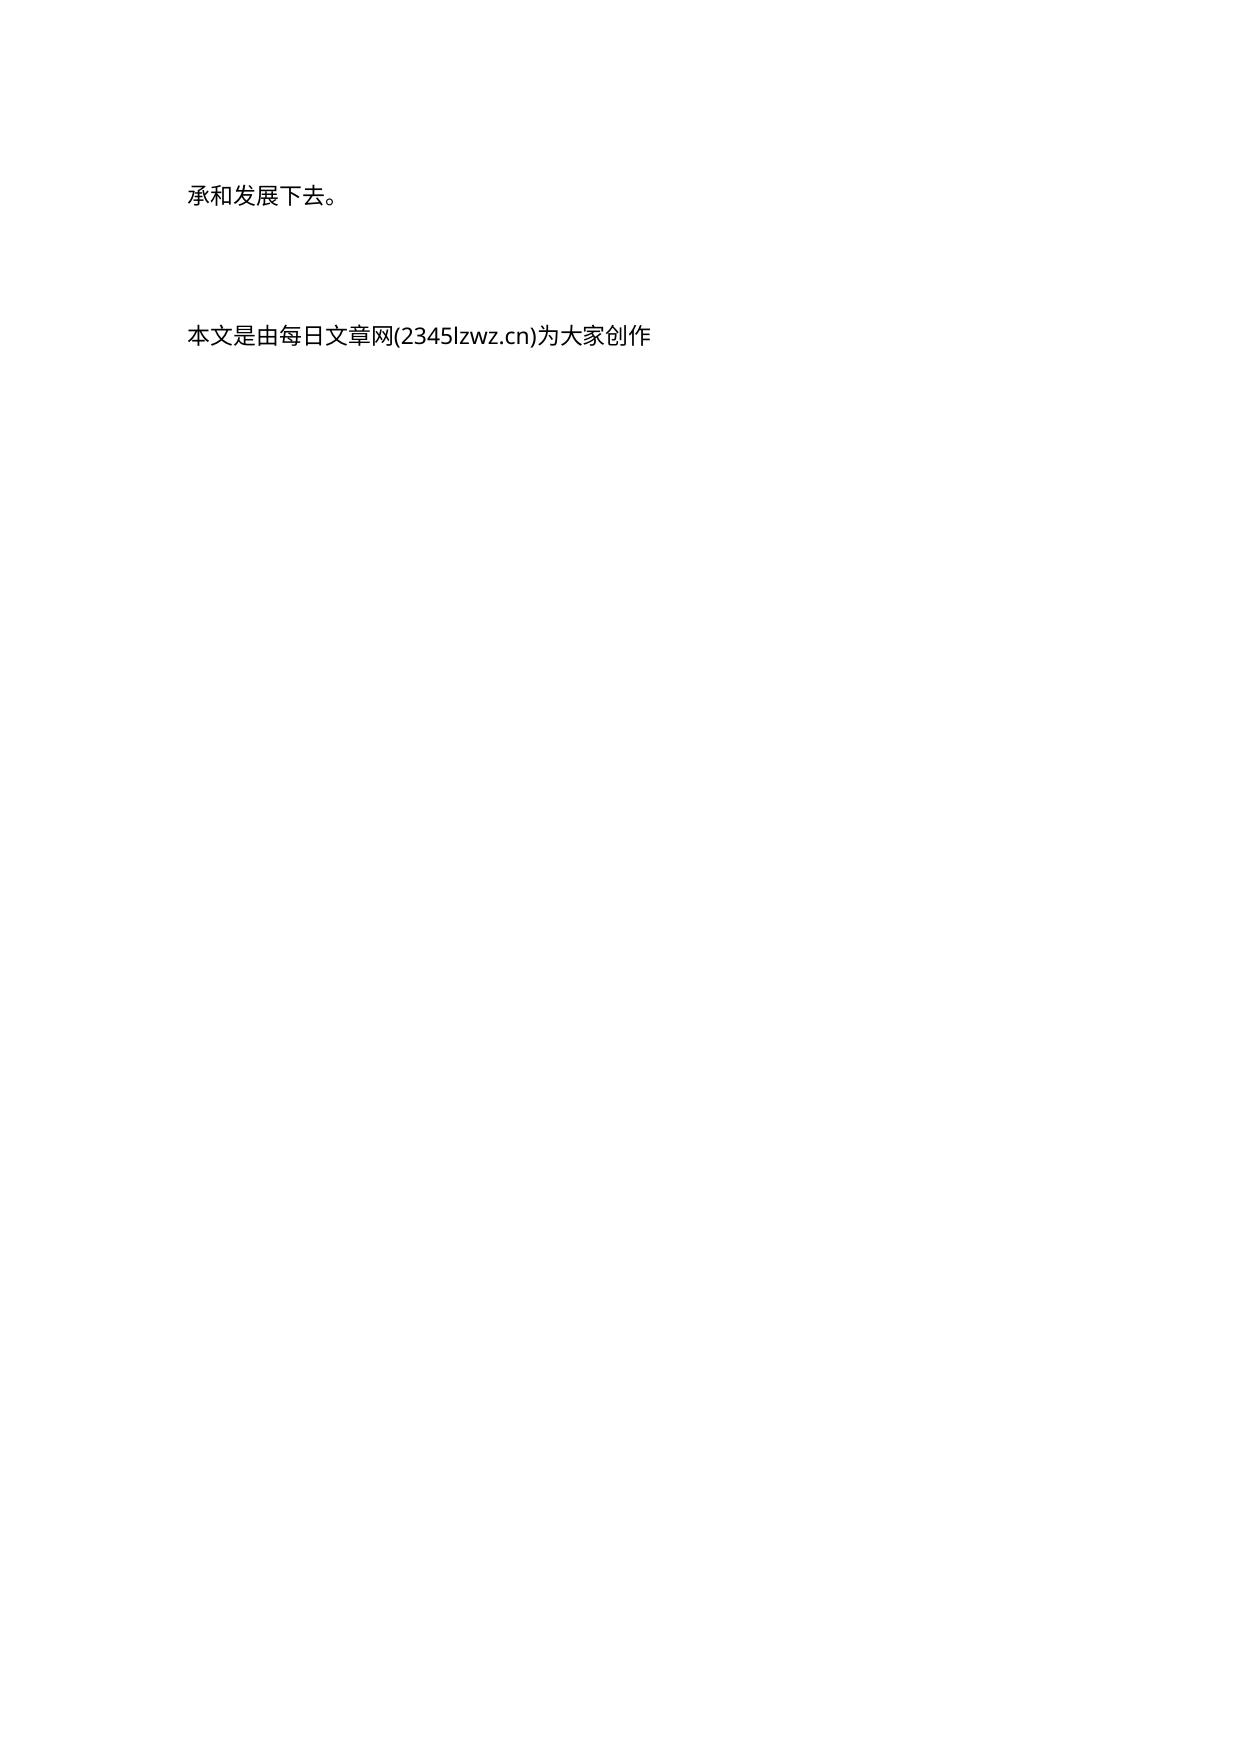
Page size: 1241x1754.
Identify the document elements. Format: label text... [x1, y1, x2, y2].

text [187, 162, 1053, 227]
text 本文是由每日文章网(2345lzwz.cn)为大家创作 [187, 302, 1053, 367]
